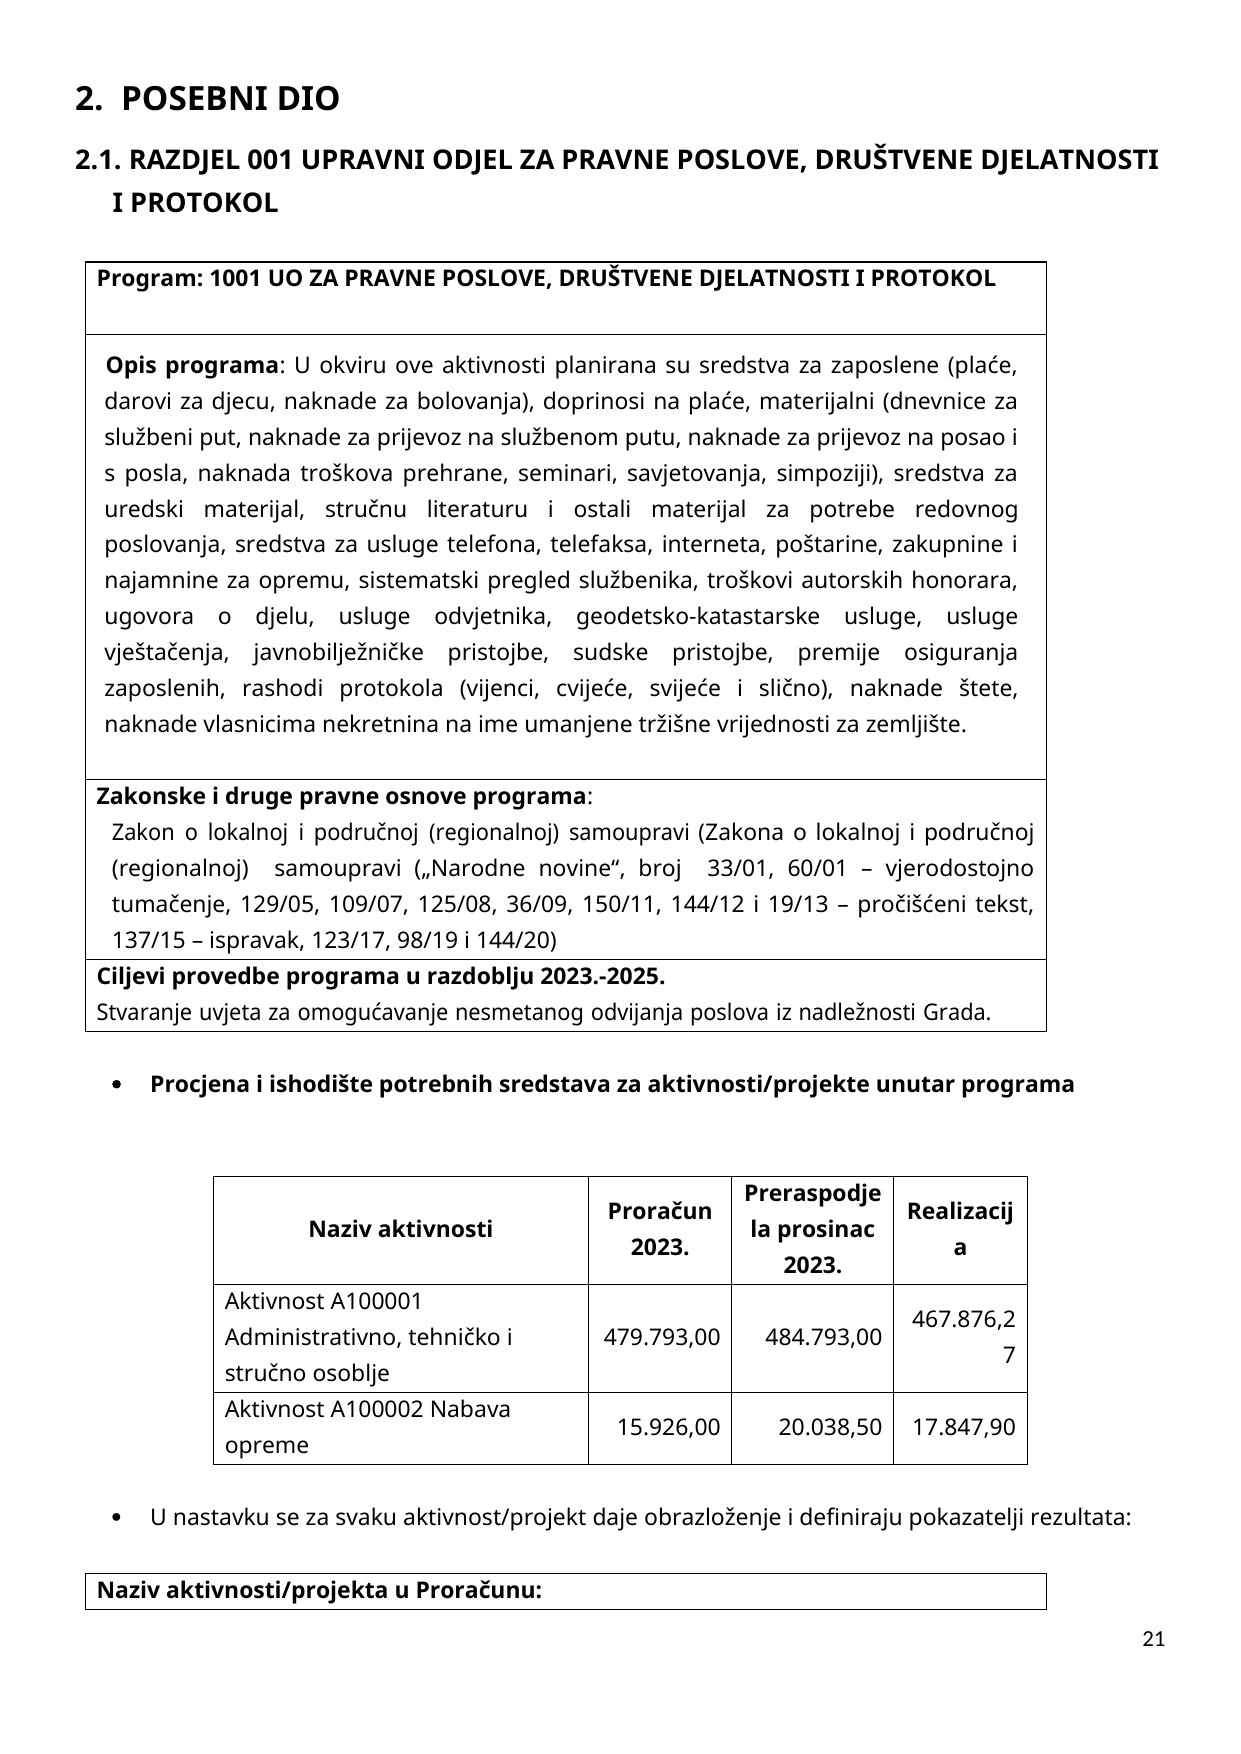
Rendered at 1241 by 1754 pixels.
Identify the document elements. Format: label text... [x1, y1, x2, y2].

table_cell 17.847,90 [894, 1393, 1027, 1464]
table_cell Aktivnost A100001 Administrativno, tehničko i stručno osoblje [214, 1285, 588, 1392]
table_cell 20.038,50 [732, 1393, 893, 1464]
table_cell 484.793,00 [732, 1285, 893, 1392]
table_cell 467.876,27 [894, 1285, 1027, 1392]
table_header Naziv aktivnosti [214, 1177, 588, 1284]
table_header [86, 1574, 1046, 1609]
table_header Proračun 2023. [589, 1177, 731, 1284]
table_header Program: 1001 UO ZA PRAVNE POSLOVE, DRUŠTVENE DJELATNOSTI I PROTOKOL [86, 263, 1046, 333]
table_cell Aktivnost A100002 Nabava opreme [214, 1393, 588, 1464]
table_header Preraspodjela prosinac 2023. [732, 1177, 893, 1284]
list Procjena i ishodište potrebnih sredstava za aktivnosti/projekte unutar programa [112, 1068, 1165, 1099]
table_cell Ciljevi provedbe programa u razdoblju 2023.-2025. Stvaranje uvjeta za omogućavanje nesmetanog odvijanja poslova iz nadležnosti Grada. [86, 960, 1046, 1031]
table_cell Opis programa: U okviru ove aktivnosti planirana su sredstva za zaposlene (plaće, darovi za djecu, naknade za bolovanja), doprinosi na plaće, materijalni (dnevnice za službeni put, naknade za prijevoz na službenom putu, naknade za prijevoz na posao i s posla, naknada troškova prehrane, seminari, savjetovanja, simpoziji), sredstva za uredski materijal, stručnu literaturu i ostali materijal za potrebe redovnog poslovanja, sredstva za usluge telefona, telefaksa, interneta, poštarine, zakupnine i najamnine za opremu, sistematski pregled službenika, troškovi autorskih honorara, ugovora o djelu, usluge odvjetnika, geodetsko-katastarske usluge, usluge vještačenja, javnobilježničke pristojbe, sudske pristojbe, premije osiguranja zaposlenih, rashodi protokola (vijenci, cvijeće, svijeće i slično), naknade štete, naknade vlasnicima nekretnina na ime umanjene tržišne vrijednosti za zemljište. [86, 335, 1046, 779]
text RAZDJEL 001 UPRAVNI ODJEL ZA PRAVNE POSLOVE, DRUŠTVENE DJELATNOSTI I PROTOKOL [75, 141, 1165, 220]
list U nastavku se za svaku aktivnost/projekt daje obrazloženje i definiraju pokazatelji rezultata: [112, 1501, 1165, 1532]
table_header Realizacija [894, 1177, 1027, 1284]
table_cell Zakonske i druge pravne osnove programa: Zakon o lokalnoj i područnoj (regionalnoj) samoupravi (Zakona o lokalnoj i područnoj (regionalnoj) samoupravi („Narodne novine“, broj 33/01, 60/01 – vjerodostojno tumačenje, 129/05, 109/07, 125/08, 36/09, 150/11, 144/12 i 19/13 – pročišćeni tekst, 137/15 – ispravak, 123/17, 98/19 i 144/20) [86, 780, 1046, 959]
table_cell 479.793,00 [589, 1285, 731, 1392]
table_cell 15.926,00 [589, 1393, 731, 1464]
text POSEBNI DIO [75, 75, 1165, 120]
